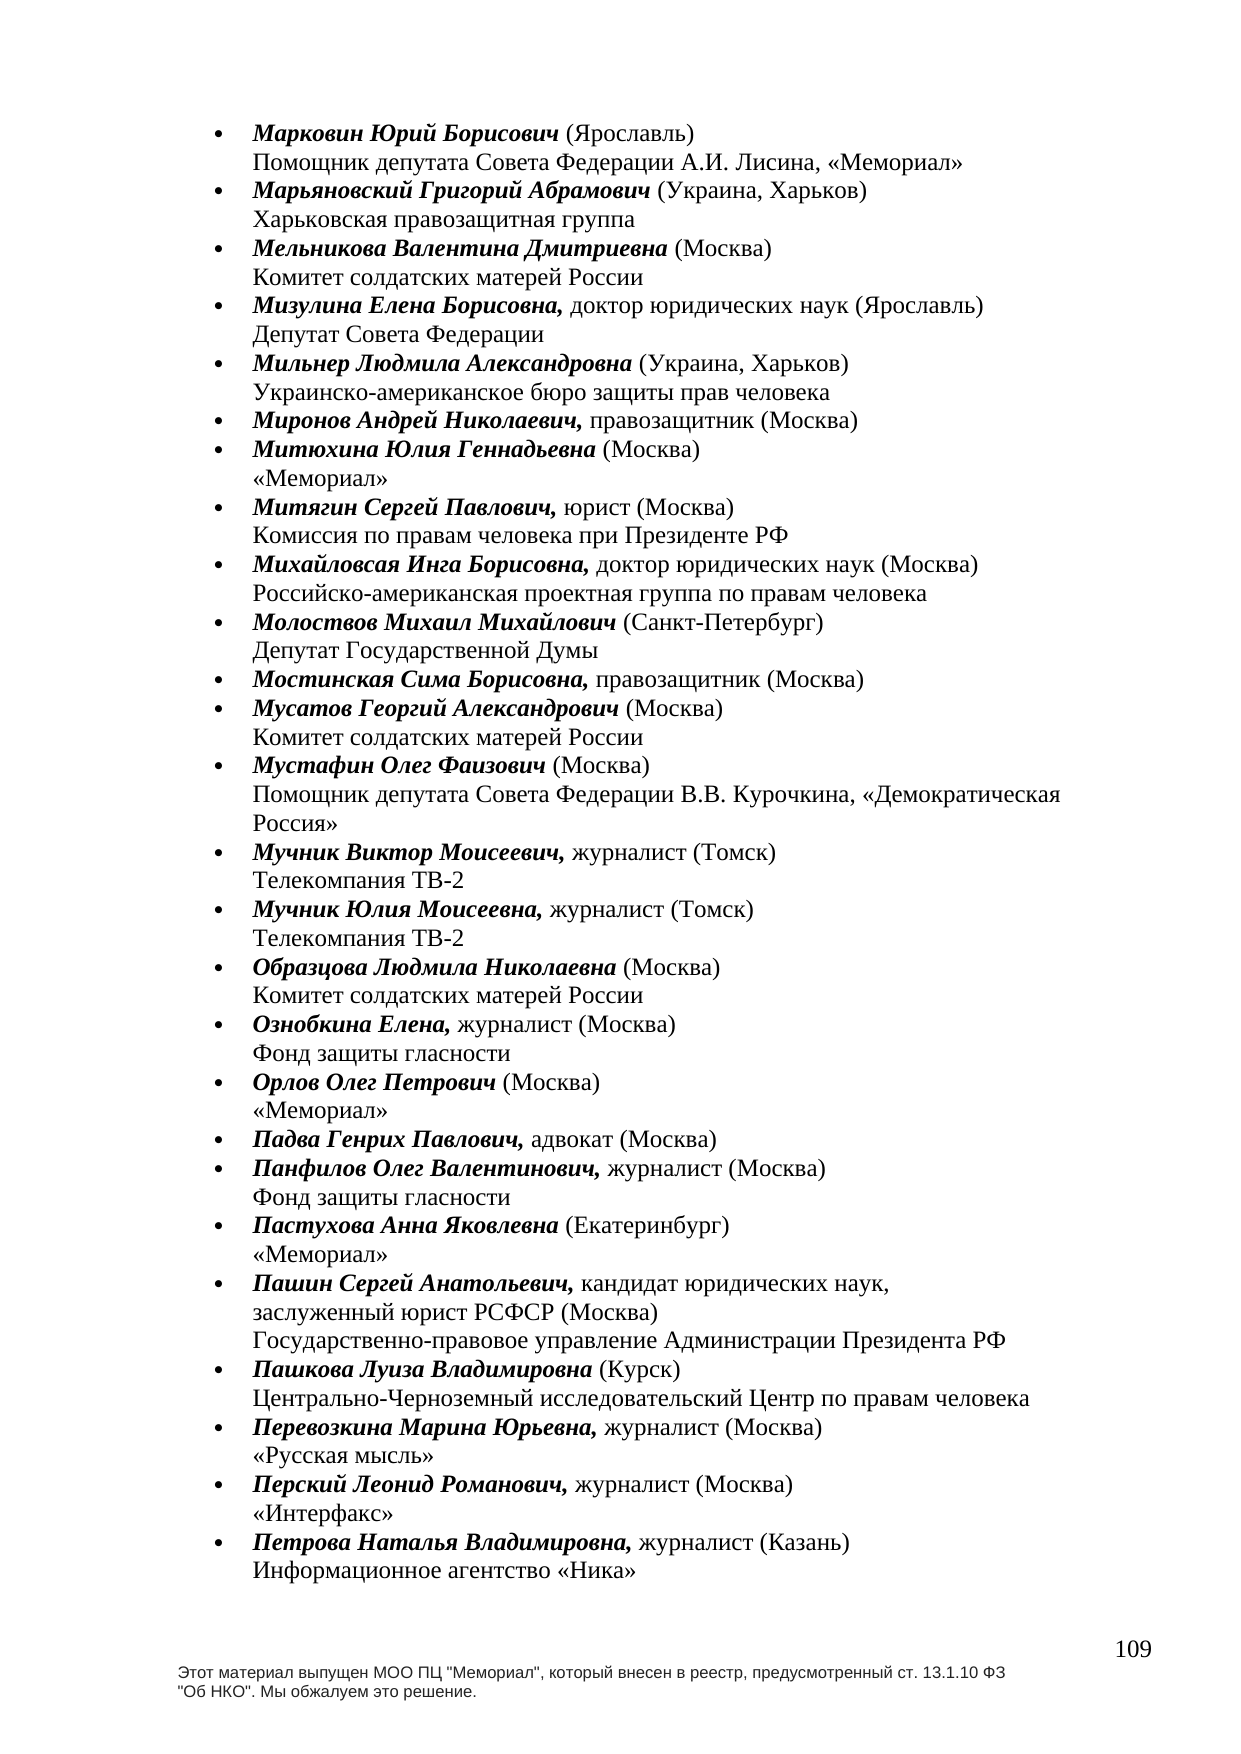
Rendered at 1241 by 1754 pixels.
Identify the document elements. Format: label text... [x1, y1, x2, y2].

list Пастухова Анна Яковлевна (Екатеринбург) «Мемориал» [215, 1211, 1152, 1268]
list Мусатов Георгий Александрович (Москва) Комитет солдатских матерей России [215, 693, 1152, 751]
list Мильнер Людмила Александровна (Украина, Харьков) Украинско-американское бюро защиты прав человека [215, 348, 1152, 406]
list Мельникова Валентина Дмитриевна (Москва) Комитет солдатских матерей России [215, 233, 1152, 291]
list Перевозкина Марина Юрьевна, журналист (Москва) «Русская мысль» [215, 1412, 1152, 1469]
list Митягин Сергей Павлович, юрист (Москва) Комиссия по правам человека при Президенте РФ [215, 492, 1152, 549]
list Пашин Сергей Анатольевич, кандидат юридических наук, заслуженный юрист РСФСР (Москва) Государственно-правовое управление Администрации Президента РФ [215, 1268, 1152, 1354]
list Молоствов Михаил Михайлович (Санкт-Петербург) Депутат Государственной Думы [215, 607, 1152, 664]
list Перский Леонид Романович, журналист (Москва) «Интерфакс» [215, 1469, 1152, 1527]
list Мустафин Олег Фаизович (Москва) Помощник депутата Совета Федерации В.В. Курочкина, «Демократическая Россия» [215, 751, 1152, 837]
list Мостинская Сима Борисовна, правозащитник (Москва) [215, 664, 1152, 693]
list Митюхина Юлия Геннадьевна (Москва) «Мемориал» [215, 434, 1152, 492]
list Мучник Юлия Моисеевна, журналист (Томск) Телекомпания ТВ-2 [215, 894, 1152, 952]
list Мучник Виктор Моисеевич, журналист (Томск) Телекомпания ТВ-2 [215, 837, 1152, 894]
list Петрова Наталья Владимировна, журналист (Казань) Информационное агентство «Ника» [215, 1527, 1152, 1584]
list Мизулина Елена Борисовна, доктор юридических наук (Ярославль) Депутат Совета Федерации [215, 291, 1152, 348]
list Образцова Людмила Николаевна (Москва) Комитет солдатских матерей России [215, 952, 1152, 1009]
list Михайловсая Инга Борисовна, доктор юридических наук (Москва) Российско-американская проектная группа по правам человека [215, 549, 1152, 607]
list Падва Генрих Павлович, адвокат (Москва) [215, 1124, 1152, 1153]
list Марьяновский Григорий Абрамович (Украина, Харьков) Харьковская правозащитная группа [215, 176, 1152, 233]
list Ознобкина Елена, журналист (Москва) Фонд защиты гласности [215, 1009, 1152, 1067]
list Панфилов Олег Валентинович, журналист (Москва) Фонд защиты гласности [215, 1153, 1152, 1211]
list Пашкова Луиза Владимировна (Курск) Центрально-Черноземный исследовательский Центр по правам человека [215, 1354, 1152, 1412]
list Марковин Юрий Борисович (Ярославль) Помощник депутата Совета Федерации А.И. Лисина, «Мемориал» [215, 118, 1152, 176]
list Миронов Андрей Николаевич, правозащитник (Москва) [215, 406, 1152, 434]
list Орлов Олег Петрович (Москва) «Мемориал» [215, 1067, 1152, 1124]
